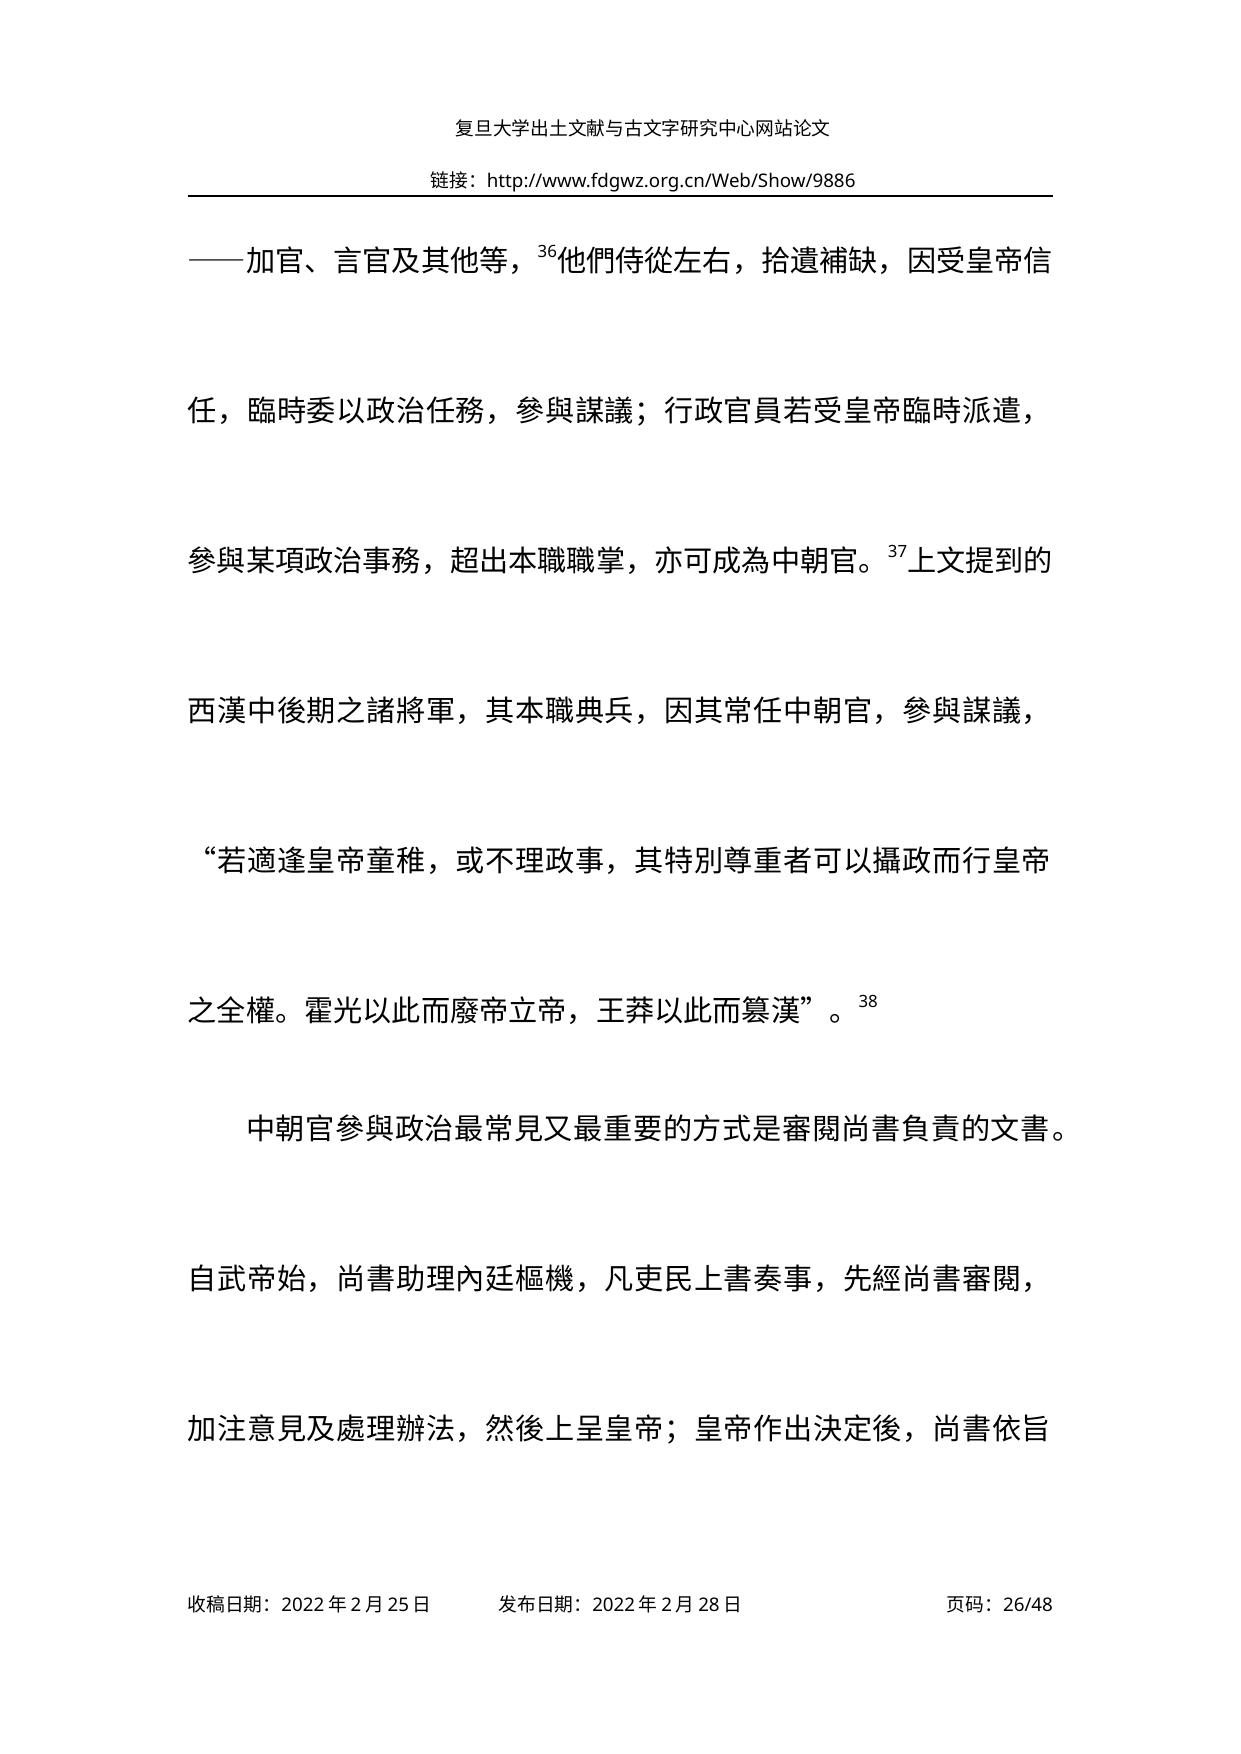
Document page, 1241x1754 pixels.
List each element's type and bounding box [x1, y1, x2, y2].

text [187, 1089, 1053, 1464]
text [187, 222, 1053, 1047]
